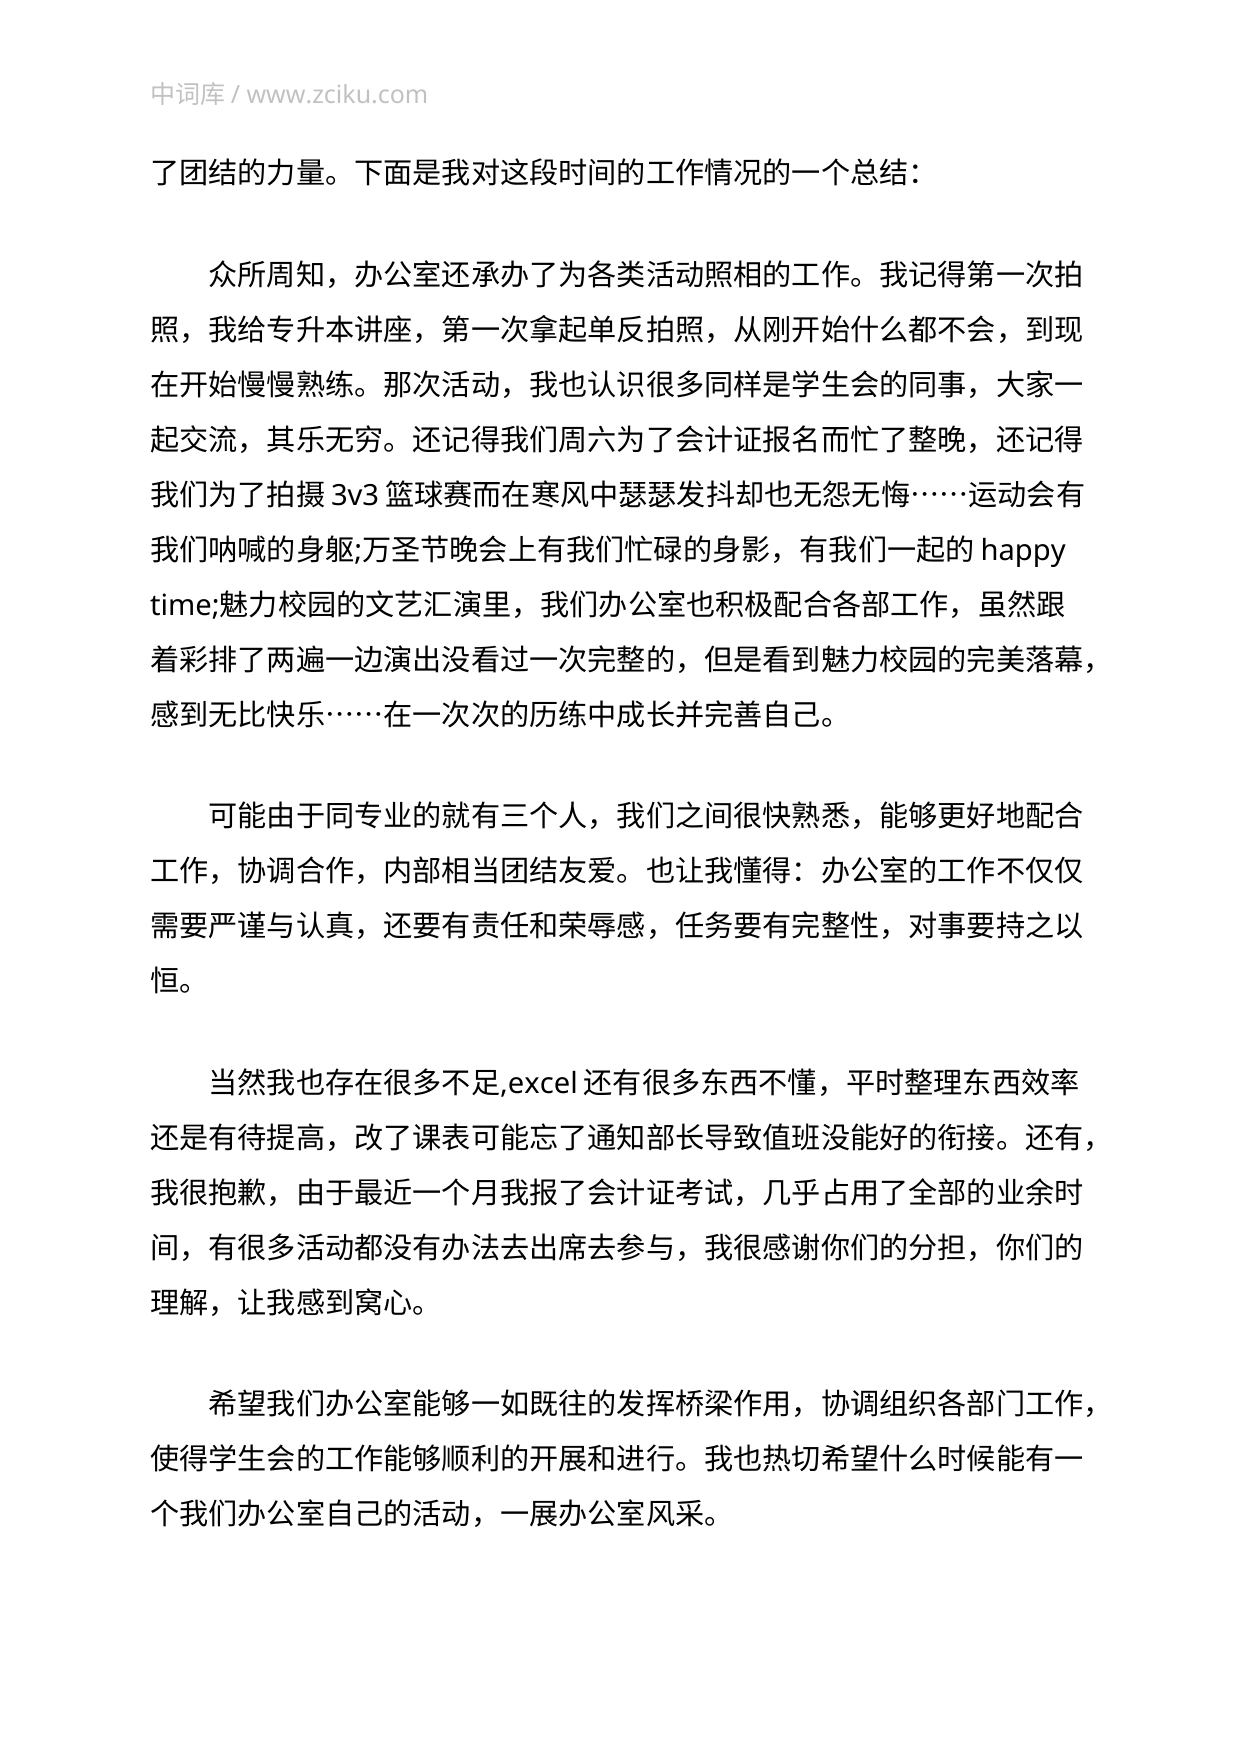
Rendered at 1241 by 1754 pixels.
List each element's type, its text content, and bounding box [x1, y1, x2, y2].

text 众所周知，办公室还承办了为各类活动照相的工作。我记得第一次拍照，我给专升本讲座，第一次拿起单反拍照，从刚开始什么都不会，到现在开始慢慢熟练。那次活动，我也认识很多同样是学生会的同事，大家一起交流，其乐无穷。还记得我们周六为了会计证报名而忙了整晚，还记得我们为了拍摄3v3篮球赛而在寒风中瑟瑟发抖却也无怨无悔……运动会有我们呐喊的身躯;万圣节晚会上有我们忙碌的身影，有我们一起的happy time;魅力校园的文艺汇演里，我们办公室也积极配合各部工作，虽然跟着彩排了两遍一边演出没看过一次完整的，但是看到魅力校园的完美落幕，感到无比快乐……在一次次的历练中成长并完善自己。 [150, 252, 1090, 733]
text 可能由于同专业的就有三个人，我们之间很快熟悉，能够更好地配合工作，协调合作，内部相当团结友爱。也让我懂得：办公室的工作不仅仅需要严谨与认真，还要有责任和荣辱感，任务要有完整性，对事要持之以恒。 [150, 793, 1090, 1000]
text 当然我也存在很多不足,excel还有很多东西不懂，平时整理东西效率还是有待提高，改了课表可能忘了通知部长导致值班没能好的衔接。还有，我很抱歉，由于最近一个月我报了会计证考试，几乎占用了全部的业余时间，有很多活动都没有办法去出席去参与，我很感谢你们的分担，你们的理解，让我感到窝心。 [150, 1059, 1090, 1321]
text 希望我们办公室能够一如既往的发挥桥梁作用，协调组织各部门工作，使得学生会的工作能够顺利的开展和进行。我也热切希望什么时候能有一个我们办公室自己的活动，一展办公室风采。 [150, 1381, 1090, 1533]
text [150, 150, 1090, 192]
